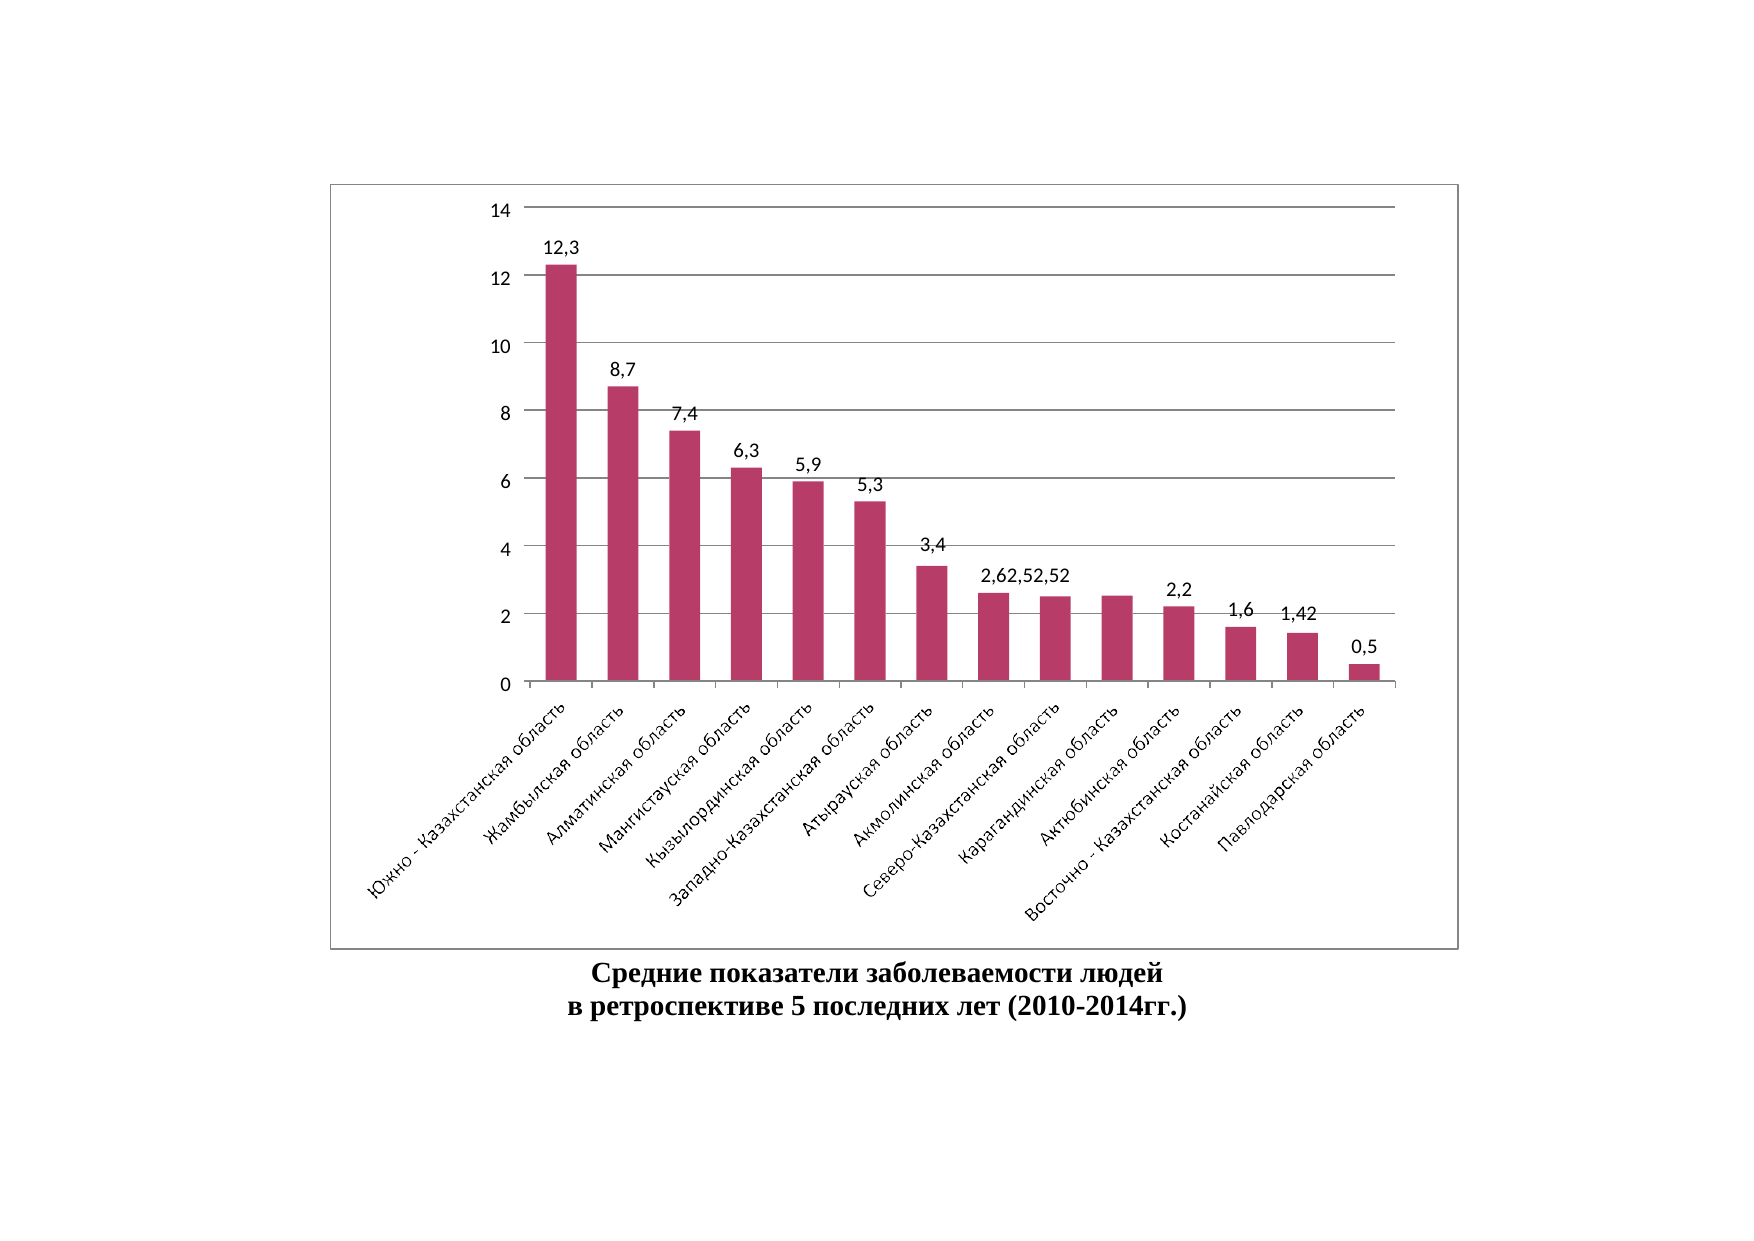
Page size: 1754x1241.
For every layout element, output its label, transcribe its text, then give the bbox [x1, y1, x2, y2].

picture [367, 705, 1364, 921]
text в ретроспективе 5 последних лет (2010-2014гг.) [565, 988, 1189, 1022]
text Средние показатели заболеваемости людей [564, 955, 1189, 988]
